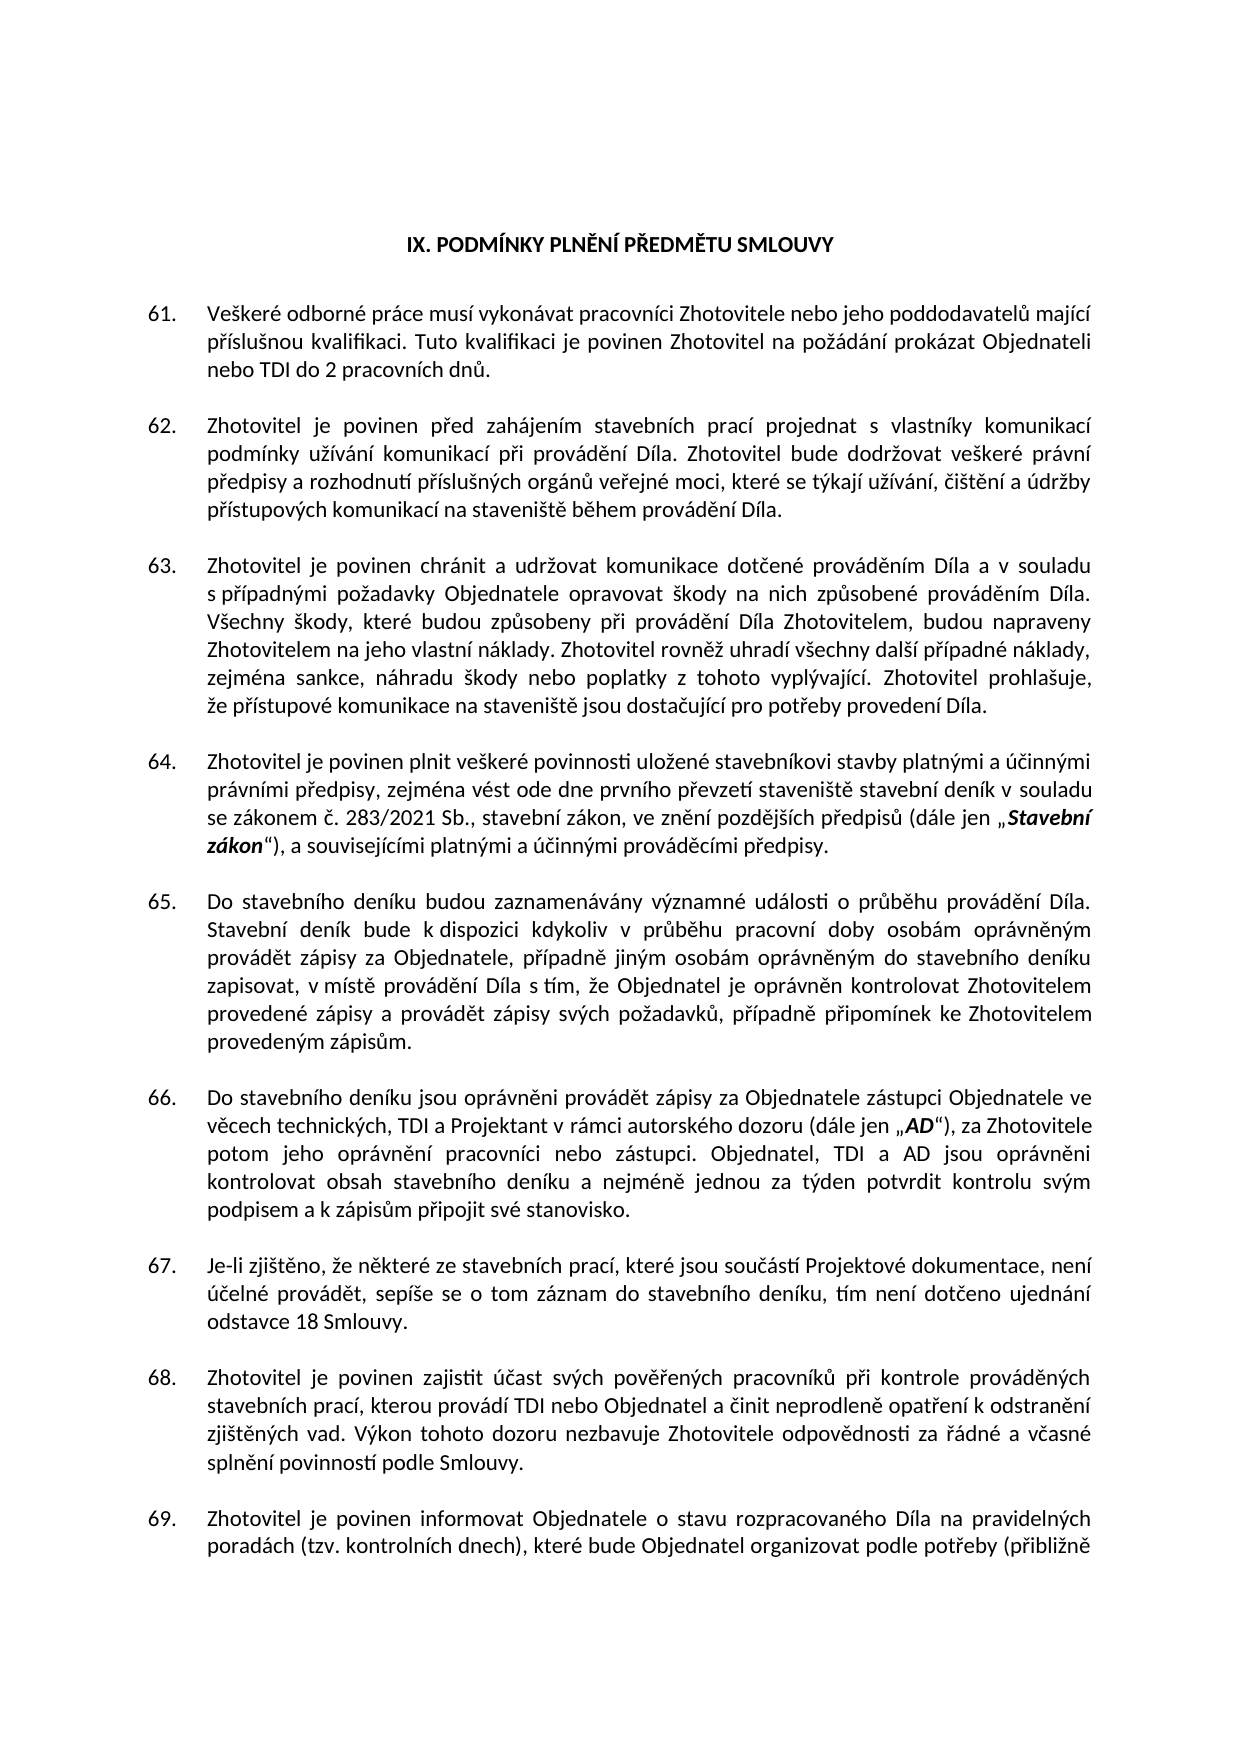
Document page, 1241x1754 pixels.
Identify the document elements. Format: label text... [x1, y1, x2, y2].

list Do stavebního deníku jsou oprávněni provádět zápisy za Objednatele zástupci Objednatele ve věcech technických, TDI a Projektant v rámci autorského dozoru (dále jen „AD“), za Zhotovitele potom jeho oprávnění pracovníci nebo zástupci. Objednatel, TDI a AD jsou oprávněni kontrolovat obsah stavebního deníku a nejméně jednou za týden potvrdit kontrolu svým podpisem a k zápisům připojit své stanovisko. [148, 1083, 1092, 1223]
list Zhotovitel je povinen zajistit účast svých pověřených pracovníků při kontrole prováděných stavebních prací, kterou provádí TDI nebo Objednatel a činit neprodleně opatření k odstranění zjištěných vad. Výkon tohoto dozoru nezbavuje Zhotovitele odpovědnosti za řádné a včasné splnění povinností podle Smlouvy. [148, 1363, 1092, 1476]
list Je-li zjištěno, že některé ze stavebních prací, které jsou součástí Projektové dokumentace, není účelné provádět, sepíše se o tom záznam do stavebního deníku, tím není dotčeno ujednání odstavce 18 Smlouvy. [148, 1251, 1092, 1336]
list Zhotovitel je povinen chránit a udržovat komunikace dotčené prováděním Díla a v souladu s případnými požadavky Objednatele opravovat škody na nich způsobené prováděním Díla. Všechny škody, které budou způsobeny při provádění Díla Zhotovitelem, budou napraveny Zhotovitelem na jeho vlastní náklady. Zhotovitel rovněž uhradí všechny další případné náklady, zejména sankce, náhradu škody nebo poplatky z tohoto vyplývající. Zhotovitel prohlašuje, že přístupové komunikace na staveniště jsou dostačující pro potřeby provedení Díla. [148, 551, 1092, 719]
list Veškeré odborné práce musí vykonávat pracovníci Zhotovitele nebo jeho poddodavatelů mající příslušnou kvalifikaci. Tuto kvalifikaci je povinen Zhotovitel na požádání prokázat Objednateli nebo TDI do 2 pracovních dnů. [148, 299, 1092, 383]
list Zhotovitel je povinen plnit veškeré povinnosti uložené stavebníkovi stavby platnými a účinnými právními předpisy, zejména vést ode dne prvního převzetí staveniště stavební deník v souladu se zákonem č. 283/2021 Sb., stavební zákon, ve znění pozdějších předpisů (dále jen „Stavební zákon“), a souvisejícími platnými a účinnými prováděcími předpisy. [148, 747, 1092, 859]
list Do stavebního deníku budou zaznamenávány významné události o průběhu provádění Díla. Stavební deník bude k dispozici kdykoliv v průběhu pracovní doby osobám oprávněným provádět zápisy za Objednatele, případně jiným osobám oprávněným do stavebního deníku zapisovat, v místě provádění Díla s tím, že Objednatel je oprávněn kontrolovat Zhotovitelem provedené zápisy a provádět zápisy svých požadavků, případně připomínek ke Zhotovitelem provedeným zápisům. [148, 887, 1092, 1055]
list Zhotovitel je povinen před zahájením stavebních prací projednat s vlastníky komunikací podmínky užívání komunikací při provádění Díla. Zhotovitel bude dodržovat veškeré právní předpisy a rozhodnutí příslušných orgánů veřejné moci, které se týkají užívání, čištění a údržby přístupových komunikací na staveniště během provádění Díla. [148, 411, 1092, 523]
subtitle PODMÍNKY PLNĚNÍ PŘEDMĚTU SMLOUVY [148, 230, 1092, 258]
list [148, 1504, 1092, 1560]
